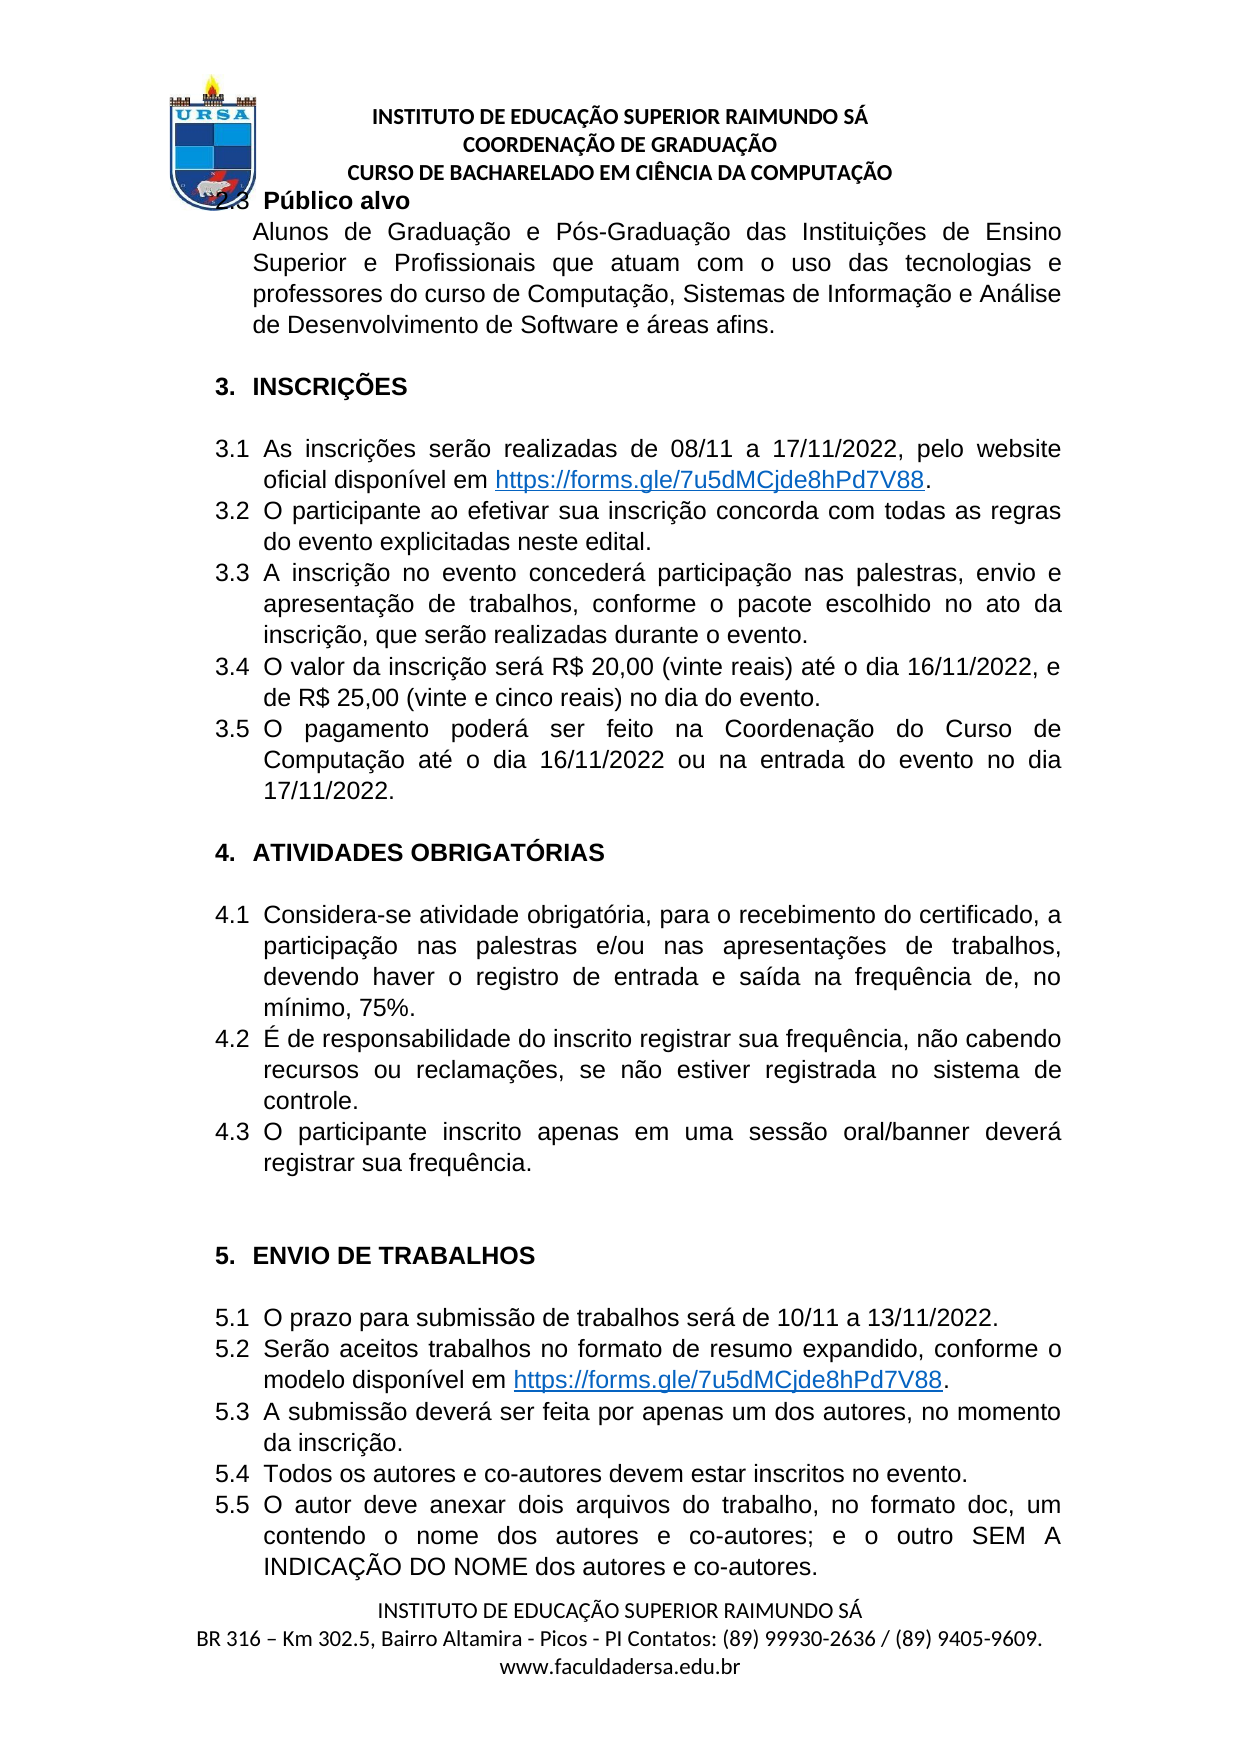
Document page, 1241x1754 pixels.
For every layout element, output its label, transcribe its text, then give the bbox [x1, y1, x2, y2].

list Alunos de Graduação e Pós-Graduação das Instituições de Ensino Superior e Profissionais que atuam com o uso das tecnologias e professores do curso de Computação, Sistemas de Informação e Análise de Desenvolvimento de Software e áreas afins. [252, 217, 1063, 339]
list O valor da inscrição será R$ 20,00 (vinte reais) até o dia 16/11/2022, e de R$ 25,00 (vinte e cinco reais) no dia do evento. [215, 652, 1063, 711]
list Todos os autores e co-autores devem estar inscritos no evento. [215, 1459, 1063, 1487]
list A submissão deverá ser feita por apenas um dos autores, no momento da inscrição. [215, 1397, 1063, 1456]
list INSCRIÇÕES [215, 372, 1063, 401]
list A inscrição no evento concederá participação nas palestras, envio e apresentação de trabalhos, conforme o pacote escolhido no ato da inscrição, que serão realizadas durante o evento. [215, 558, 1063, 649]
list O autor deve anexar dois arquivos do trabalho, no formato doc, um contendo o nome dos autores e co-autores; e o outro SEM A INDICAÇÃO DO NOME dos autores e co-autores. [215, 1490, 1063, 1581]
list ENVIO DE TRABALHOS [215, 1241, 1063, 1270]
list As inscrições serão realizadas de 08/11 a 17/11/2022, pelo website oficial disponível em https://forms.gle/7u5dMCjde8hPd7V88. [215, 434, 1063, 494]
list Considera-se atividade obrigatória, para o recebimento do certificado, a participação nas palestras e/ou nas apresentações de trabalhos, devendo haver o registro de entrada e saída na frequência de, no mínimo, 75%. [215, 900, 1063, 1022]
list É de responsabilidade do inscrito registrar sua frequência, não cabendo recursos ou reclamações, se não estiver registrada no sistema de controle. [215, 1024, 1063, 1115]
list O pagamento poderá ser feito na Coordenação do Curso de Computação até o dia 16/11/2022 ou na entrada do evento no dia 17/11/2022. [215, 714, 1063, 804]
list Serão aceitos trabalhos no formato de resumo expandido, conforme o modelo disponível em https://forms.gle/7u5dMCjde8hPd7V88. [215, 1334, 1063, 1394]
list O prazo para submissão de trabalhos será de 10/11 a 13/11/2022. [215, 1303, 1063, 1332]
picture [169, 74, 257, 211]
list O participante inscrito apenas em uma sessão oral/banner deverá registrar sua frequência. [215, 1117, 1063, 1177]
list Público alvo [215, 186, 1063, 215]
list ATIVIDADES OBRIGATÓRIAS [215, 838, 1063, 867]
list O participante ao efetivar sua inscrição concorda com todas as regras do evento explicitadas neste edital. [215, 496, 1063, 556]
